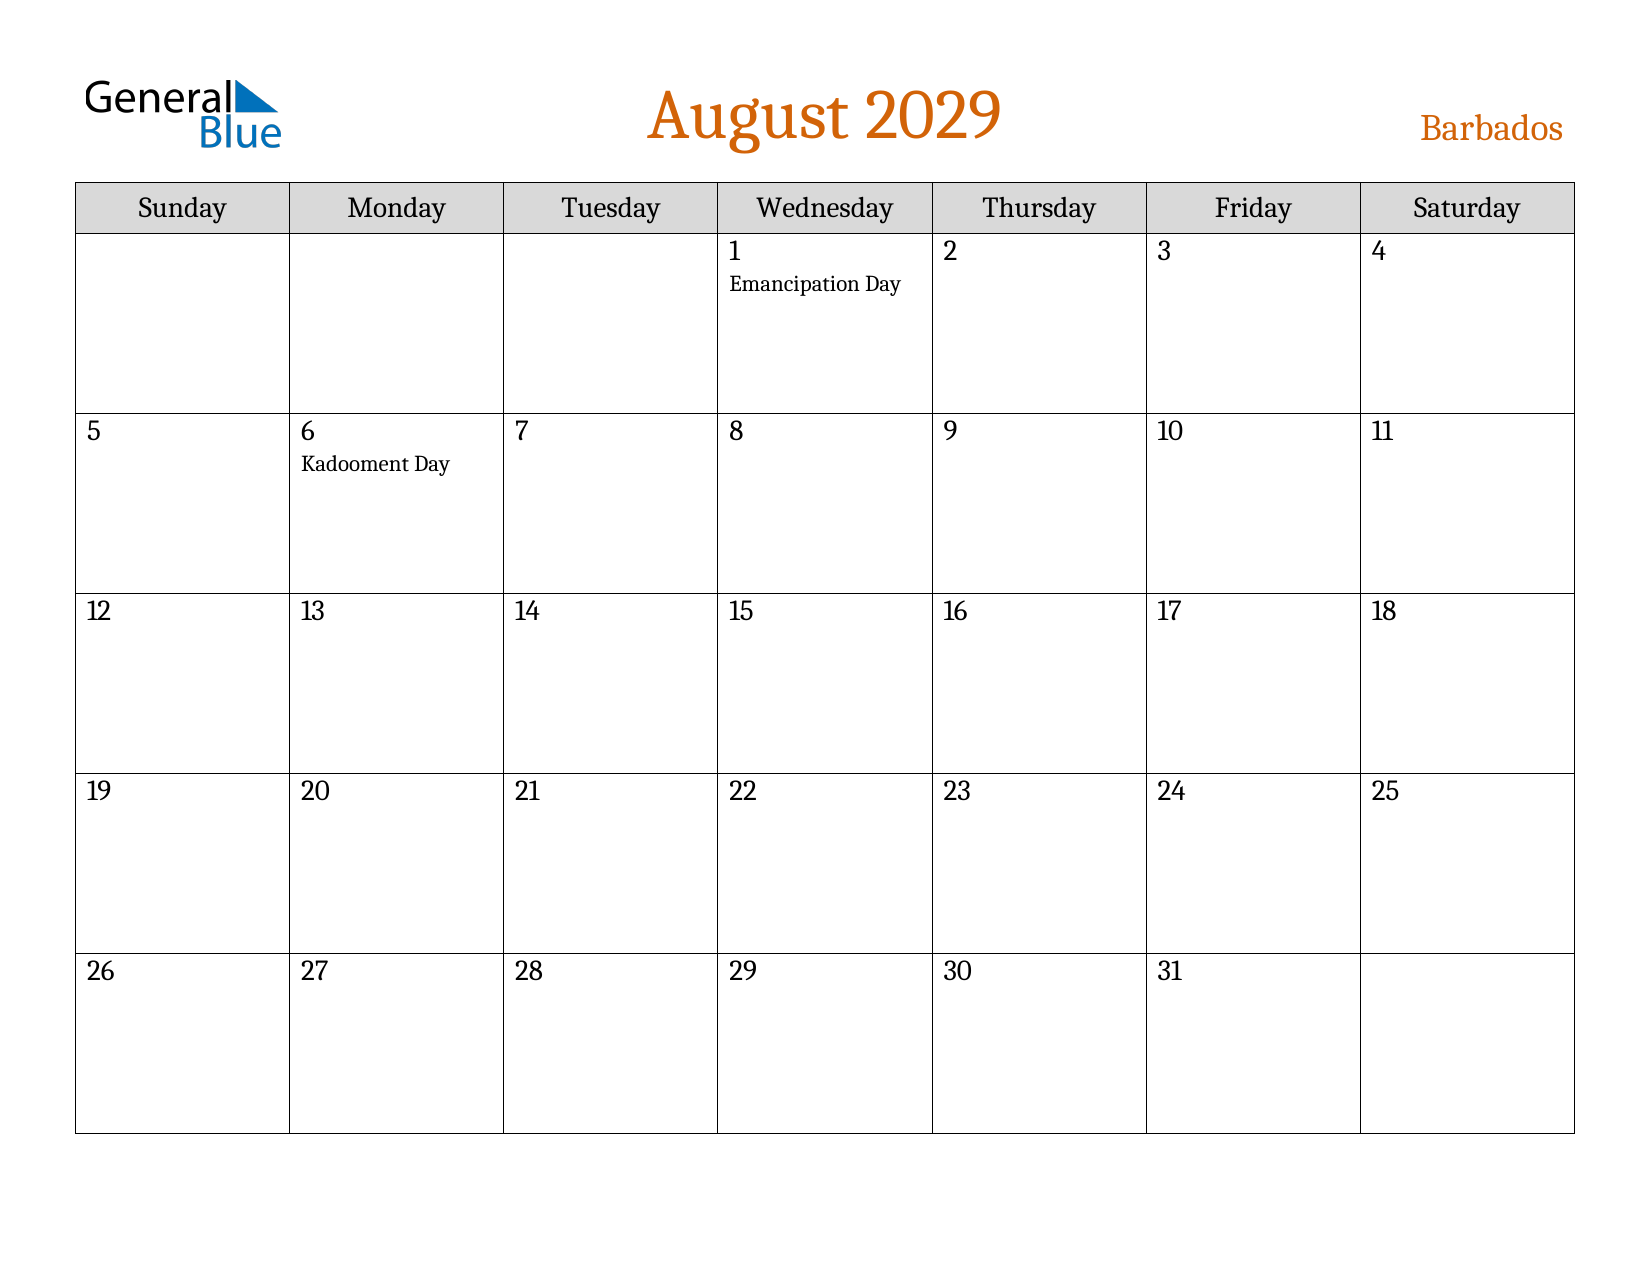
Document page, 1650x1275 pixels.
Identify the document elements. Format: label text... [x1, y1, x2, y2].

table_cell 22 [718, 774, 932, 810]
table_cell 20 [290, 774, 503, 810]
table_cell 15 [718, 594, 932, 630]
picture [86, 80, 281, 148]
table_cell [504, 270, 717, 413]
table_cell [76, 234, 289, 270]
table_cell 12 [76, 594, 289, 630]
table_cell [76, 630, 289, 773]
table_cell 25 [1361, 774, 1574, 810]
table_cell Saturday [1361, 183, 1574, 233]
table_header [76, 75, 503, 182]
table_cell 5 [76, 414, 289, 450]
table_cell [1361, 990, 1574, 1133]
table_cell [718, 990, 932, 1133]
table_header Barbados [1146, 75, 1574, 182]
table_cell 10 [1147, 414, 1360, 450]
table_cell 24 [1147, 774, 1360, 810]
table_cell [1147, 270, 1360, 413]
table_cell [1147, 630, 1360, 773]
table_cell [933, 450, 1146, 593]
table_cell 9 [933, 414, 1146, 450]
table_cell [76, 990, 289, 1133]
table_cell Sunday [76, 183, 289, 233]
table_cell 18 [1361, 594, 1574, 630]
table_cell 26 [76, 954, 289, 990]
table_cell [1361, 954, 1574, 990]
table_cell [1361, 450, 1574, 593]
table_cell [290, 630, 503, 773]
table_cell 8 [718, 414, 932, 450]
table_cell 29 [718, 954, 932, 990]
table_cell Wednesday [718, 183, 932, 233]
table_cell 7 [504, 414, 717, 450]
table_cell [504, 450, 717, 593]
table_cell [933, 270, 1146, 413]
table_cell 30 [933, 954, 1146, 990]
table_cell [76, 810, 289, 953]
table_cell [290, 234, 503, 270]
table_cell [76, 450, 289, 593]
table_cell [290, 810, 503, 953]
table_cell [290, 270, 503, 413]
table_cell 6 [290, 414, 503, 450]
table_cell 23 [933, 774, 1146, 810]
table_cell 1 [718, 234, 932, 270]
table_cell Thursday [933, 183, 1146, 233]
table_cell Tuesday [504, 183, 717, 233]
table_cell 2 [933, 234, 1146, 270]
table_cell [504, 234, 717, 270]
table_cell 17 [1147, 594, 1360, 630]
table_cell [1147, 450, 1360, 593]
table_cell 27 [290, 954, 503, 990]
table_cell [504, 990, 717, 1133]
table_cell [933, 810, 1146, 953]
table_cell [290, 990, 503, 1133]
table_cell [1147, 810, 1360, 953]
table_cell 21 [504, 774, 717, 810]
table_cell 16 [933, 594, 1146, 630]
table_cell [1361, 270, 1574, 413]
table_cell [76, 270, 289, 413]
table_header August 2029 [504, 75, 1146, 182]
table_cell 4 [1361, 234, 1574, 270]
table_cell 14 [504, 594, 717, 630]
table_cell 28 [504, 954, 717, 990]
table_cell [718, 630, 932, 773]
table_cell [1361, 810, 1574, 953]
table_cell 19 [76, 774, 289, 810]
table_cell 13 [290, 594, 503, 630]
table_cell [1361, 630, 1574, 773]
table_cell Kadooment Day [290, 450, 503, 593]
table_cell Friday [1147, 183, 1360, 233]
table_cell [1147, 990, 1360, 1133]
table_cell [933, 990, 1146, 1133]
table_cell [504, 630, 717, 773]
table_cell Emancipation Day [718, 270, 932, 413]
table_cell 3 [1147, 234, 1360, 270]
table_cell [504, 810, 717, 953]
table_cell [718, 810, 932, 953]
table_cell [933, 630, 1146, 773]
table_cell 11 [1361, 414, 1574, 450]
table_cell Monday [290, 183, 503, 233]
table_cell 31 [1147, 954, 1360, 990]
table_cell [718, 450, 932, 593]
